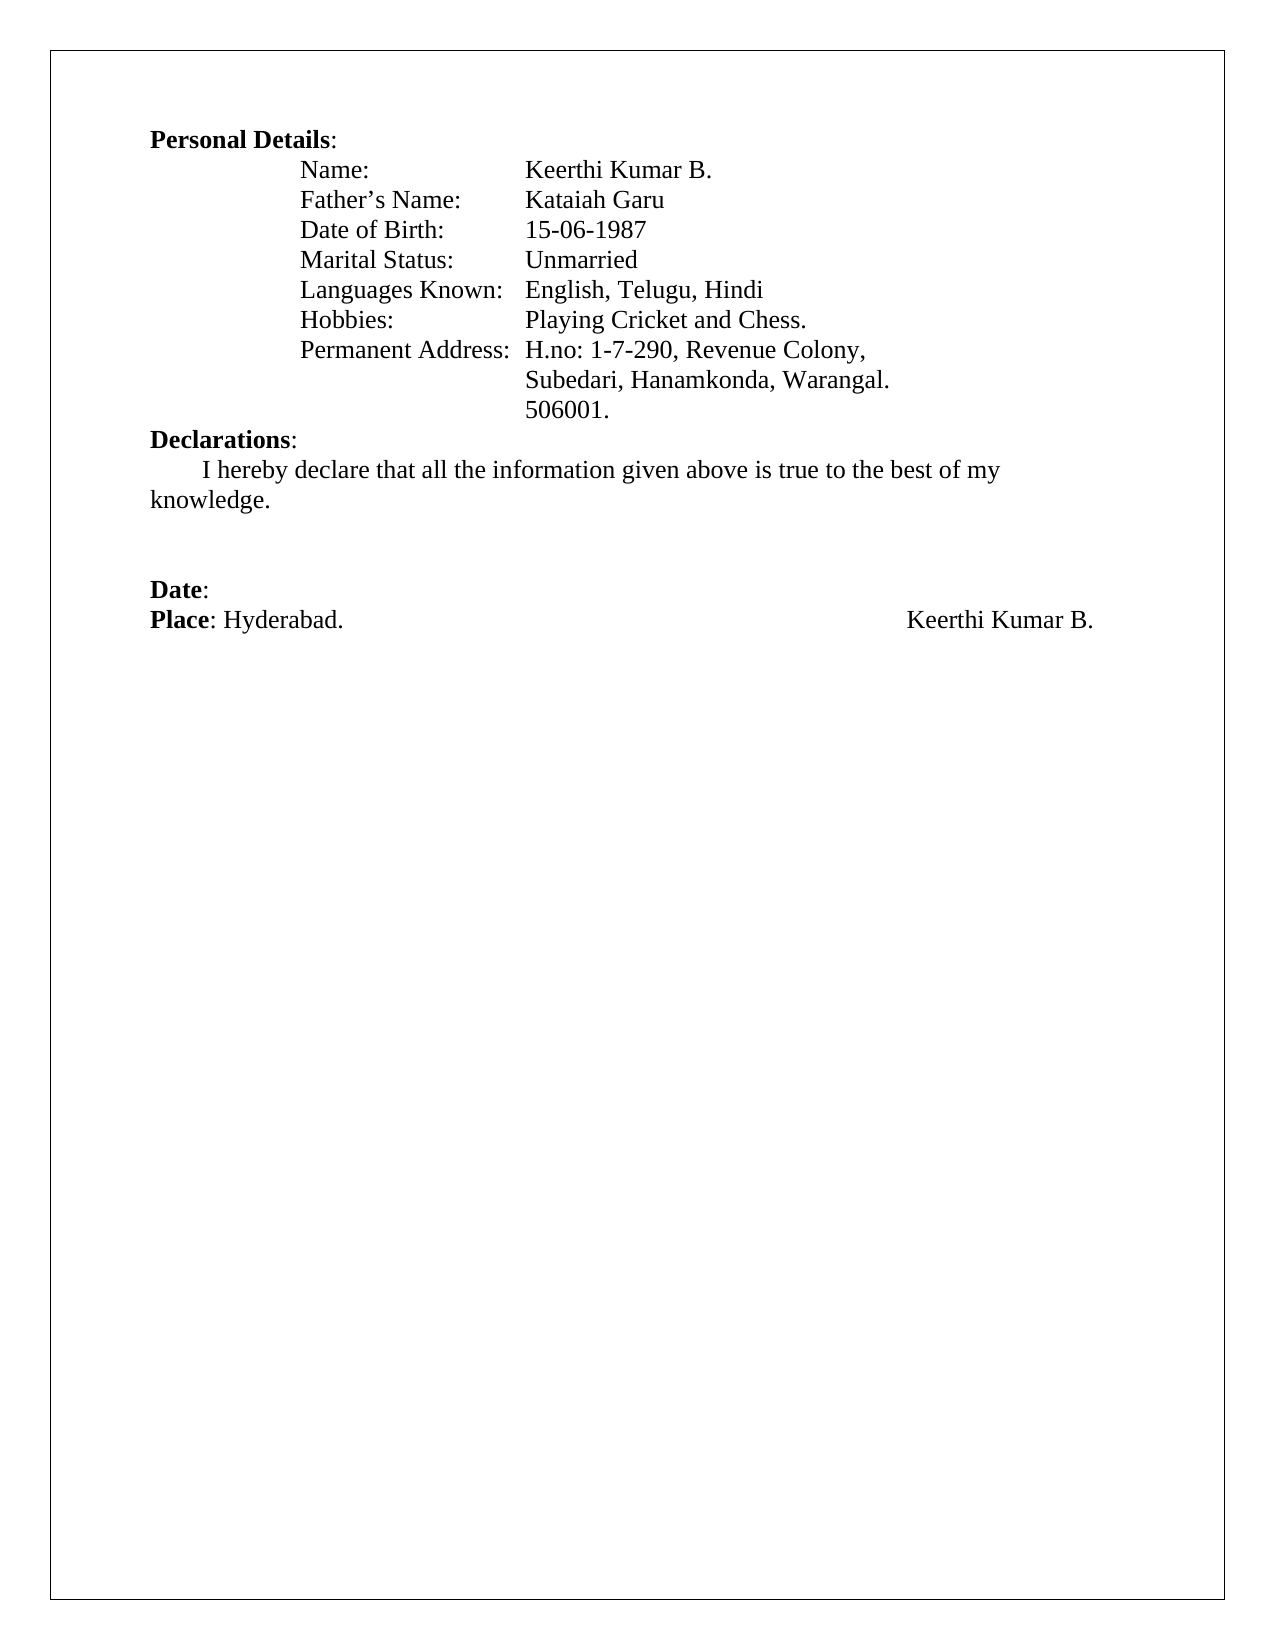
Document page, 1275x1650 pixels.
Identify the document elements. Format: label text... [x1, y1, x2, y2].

text Marital Status: Unmarried [150, 244, 1125, 274]
text Place: Hyderabad. Keerthi Kumar B. [150, 604, 1125, 634]
text I hereby declare that all the information given above is true to the best of my knowledge. [150, 454, 1125, 514]
text Personal Details: [150, 124, 1125, 154]
text Hobbies: Playing Cricket and Chess. [150, 304, 1125, 334]
text Subedari, Hanamkonda, Warangal. [150, 364, 1125, 394]
text Date of Birth: 15-06-1987 [150, 214, 1125, 244]
text Father’s Name: Kataiah Garu [150, 184, 1125, 214]
text Declarations: [150, 424, 1125, 454]
text Name: Keerthi Kumar B. [150, 154, 1125, 184]
text Permanent Address: H.no: 1-7-290, Revenue Colony, [150, 334, 1125, 364]
text Date: [150, 574, 1125, 604]
text Languages Known: English, Telugu, Hindi [150, 274, 1125, 304]
text 506001. [150, 394, 1125, 424]
